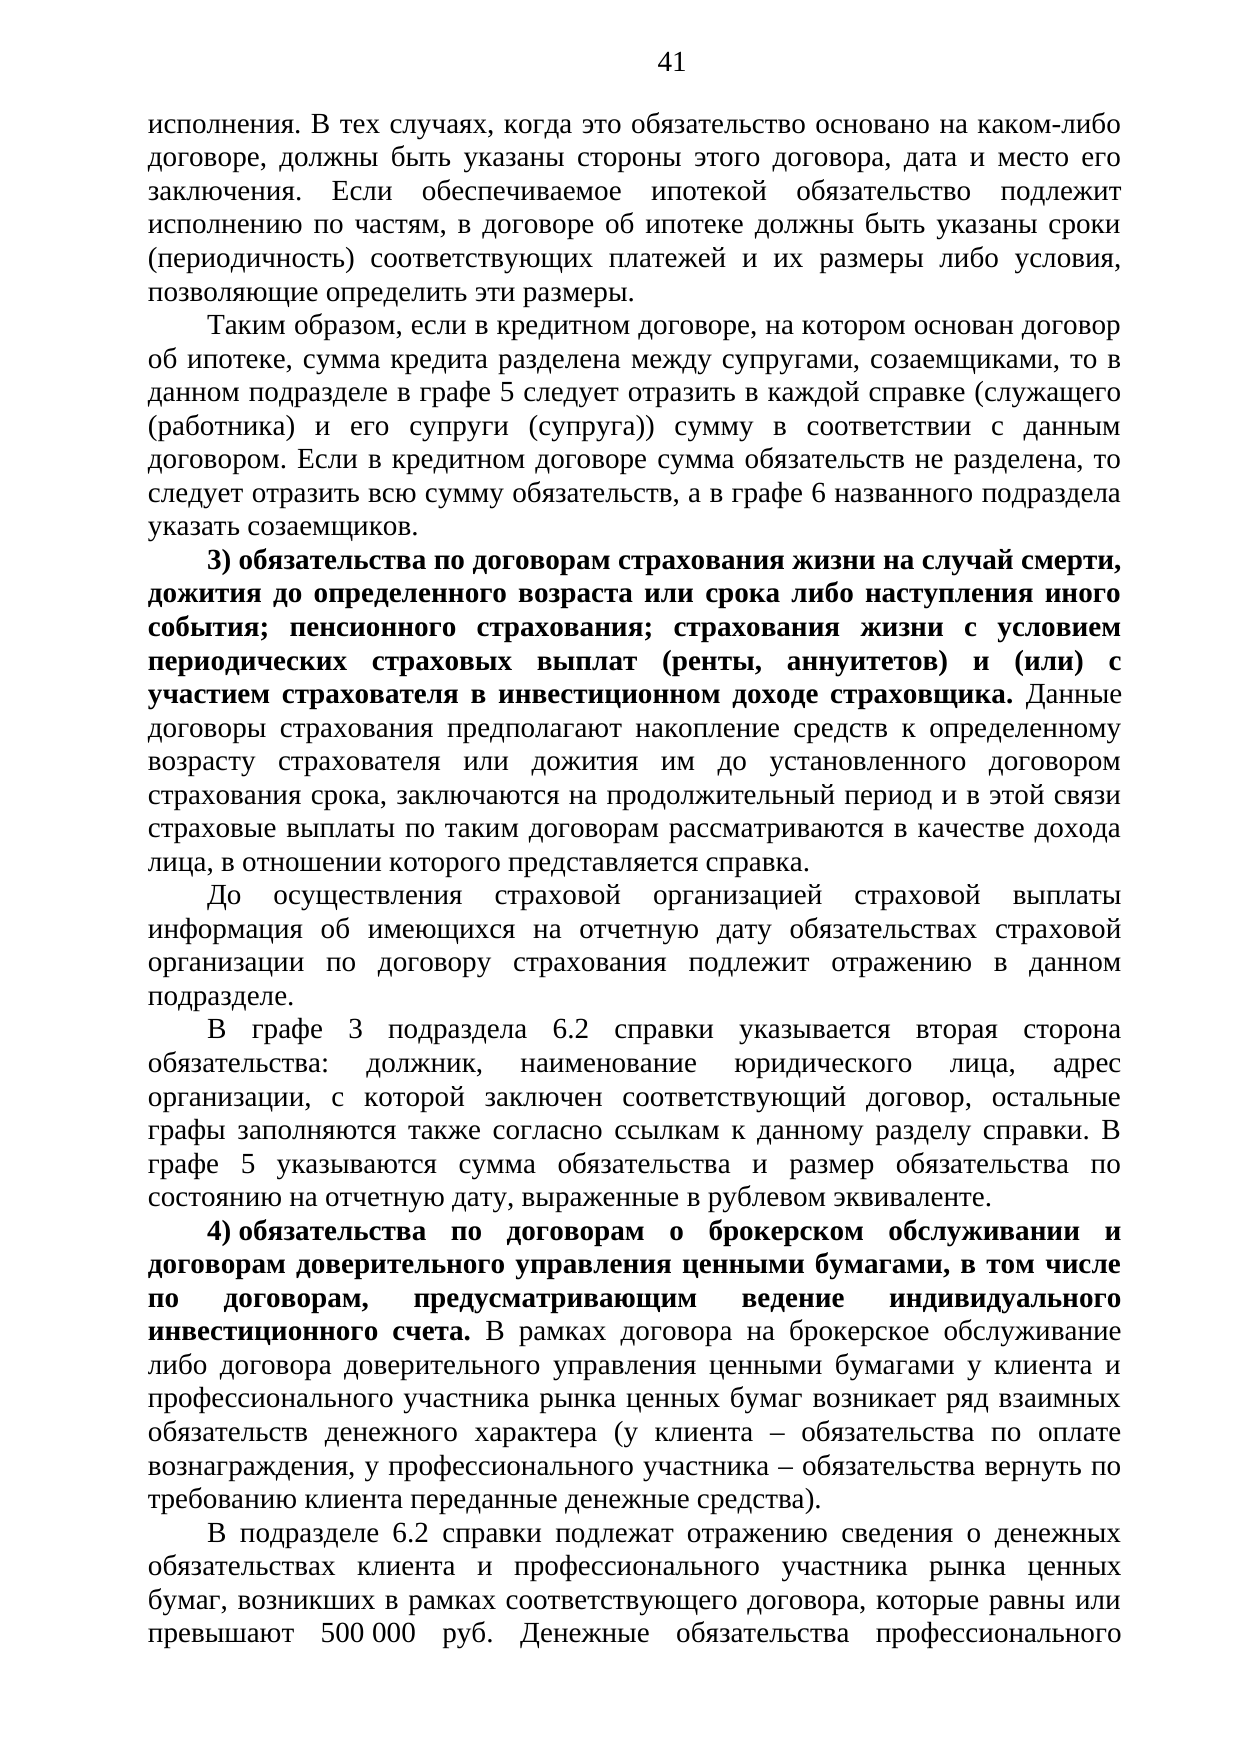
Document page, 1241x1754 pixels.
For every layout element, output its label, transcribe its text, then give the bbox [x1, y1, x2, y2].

text 3) обязательства по договорам страхования жизни на случай смерти, дожития до определенного возраста или срока либо наступления иного события; пенсионного страхования; страхования жизни с условием периодических страховых выплат (ренты, аннуитетов) и (или) с участием страхователя в инвестиционном доходе страховщика. Данные договоры страхования предполагают накопление средств к определенному возрасту страхователя или дожития им до установленного договором страхования срока, заключаются на продолжительный период и в этой связи страховые выплаты по таким договорам рассматриваются в качестве дохода лица, в отношении которого представляется справка. [148, 542, 1122, 877]
text До осуществления страховой организацией страховой выплаты информация об имеющихся на отчетную дату обязательствах страховой организации по договору страхования подлежит отражению в данном подразделе. [148, 877, 1122, 1012]
list Таким образом, если в кредитном договоре, на котором основан договор об ипотеке, сумма кредита разделена между супругами, созаемщиками, то в данном подразделе в графе 5 следует отразить в каждой справке (служащего (работника) и его супруги (супруга)) сумму в соответствии с данным договором. Если в кредитном договоре сумма обязательств не разделена, то следует отразить всю сумму обязательств, а в графе 6 названного подраздела указать созаемщиков. [148, 307, 1122, 542]
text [148, 1515, 1122, 1649]
text 4) обязательства по договорам о брокерском обслуживании и договорам доверительного управления ценными бумагами, в том числе по договорам, предусматривающим ведение индивидуального инвестиционного счета. В рамках договора на брокерское обслуживание либо договора доверительного управления ценными бумагами у клиента и профессионального участника рынка ценных бумаг возникает ряд взаимных обязательств денежного характера (у клиента – обязательства по оплате вознаграждения, у профессионального участника – обязательства вернуть по требованию клиента переданные денежные средства). [148, 1213, 1122, 1515]
text В графе 3 подраздела 6.2 справки указывается вторая сторона обязательства: должник, наименование юридического лица, адрес организации, с которой заключен соответствующий договор, остальные графы заполняются также согласно ссылкам к данному разделу справки. В графе 5 указываются сумма обязательства и размер обязательства по состоянию на отчетную дату, выраженные в рублевом эквиваленте. [148, 1012, 1122, 1213]
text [148, 106, 1122, 307]
